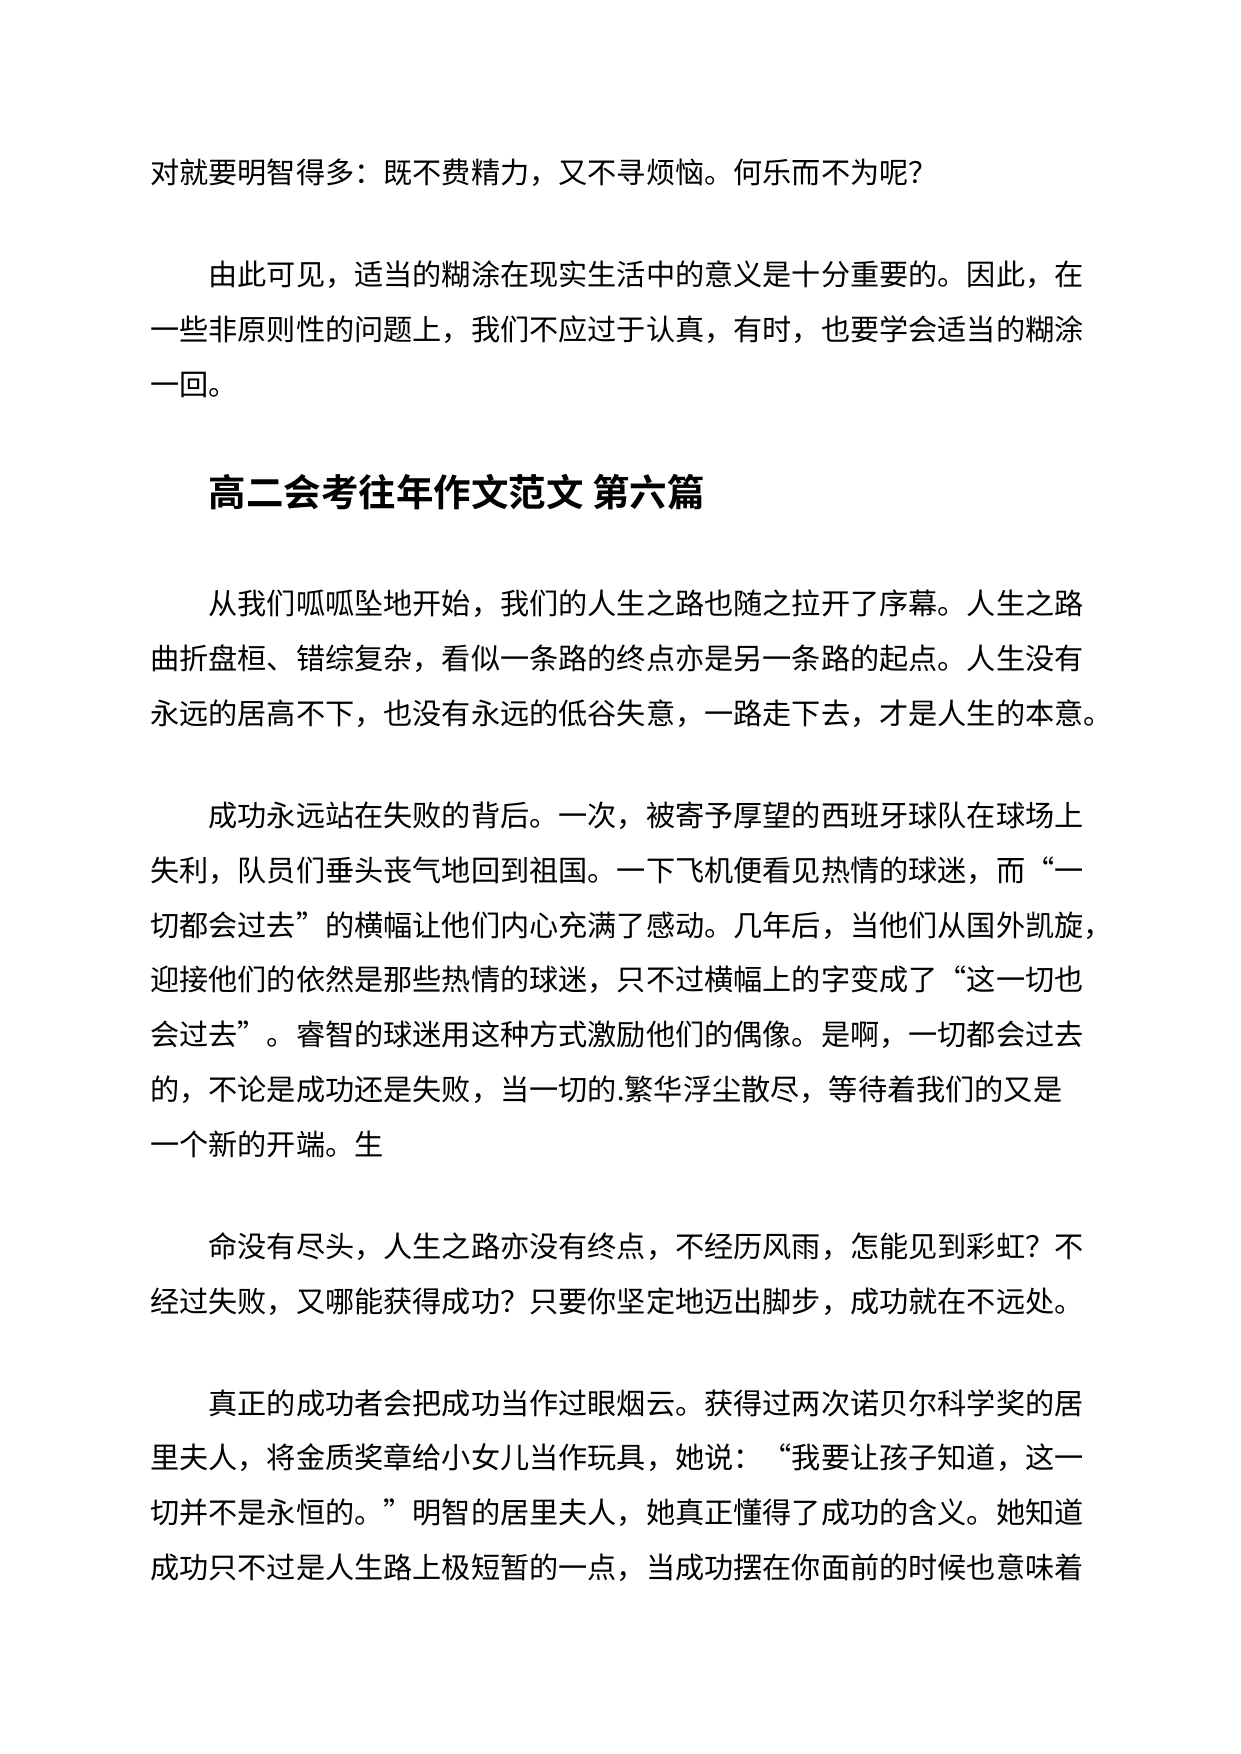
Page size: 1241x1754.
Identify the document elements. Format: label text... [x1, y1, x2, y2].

text 从我们呱呱坠地开始，我们的人生之路也随之拉开了序幕。人生之路曲折盘桓、错综复杂，看似一条路的终点亦是另一条路的起点。人生没有永远的居高不下，也没有永远的低谷失意，一路走下去，才是人生的本意。 [150, 581, 1090, 733]
text 高二会考往年作文范文 第六篇 [150, 463, 1090, 518]
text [150, 1380, 1090, 1587]
text 命没有尽头，人生之路亦没有终点，不经历风雨，怎能见到彩虹？不经过失败，又哪能获得成功？只要你坚定地迈出脚步，成功就在不远处。 [150, 1223, 1090, 1321]
text 成功永远站在失败的背后。一次，被寄予厚望的西班牙球队在球场上失利，队员们垂头丧气地回到祖国。一下飞机便看见热情的球迷，而“一切都会过去”的横幅让他们内心充满了感动。几年后，当他们从国外凯旋，迎接他们的依然是那些热情的球迷，只不过横幅上的字变成了“这一切也会过去”。睿智的球迷用这种方式激励他们的偶像。是啊，一切都会过去的，不论是成功还是失败，当一切的.繁华浮尘散尽，等待着我们的又是一个新的开端。生 [150, 792, 1090, 1164]
text 由此可见，适当的糊涂在现实生活中的意义是十分重要的。因此，在一些非原则性的问题上，我们不应过于认真，有时，也要学会适当的糊涂一回。 [150, 252, 1090, 404]
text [150, 150, 1090, 192]
